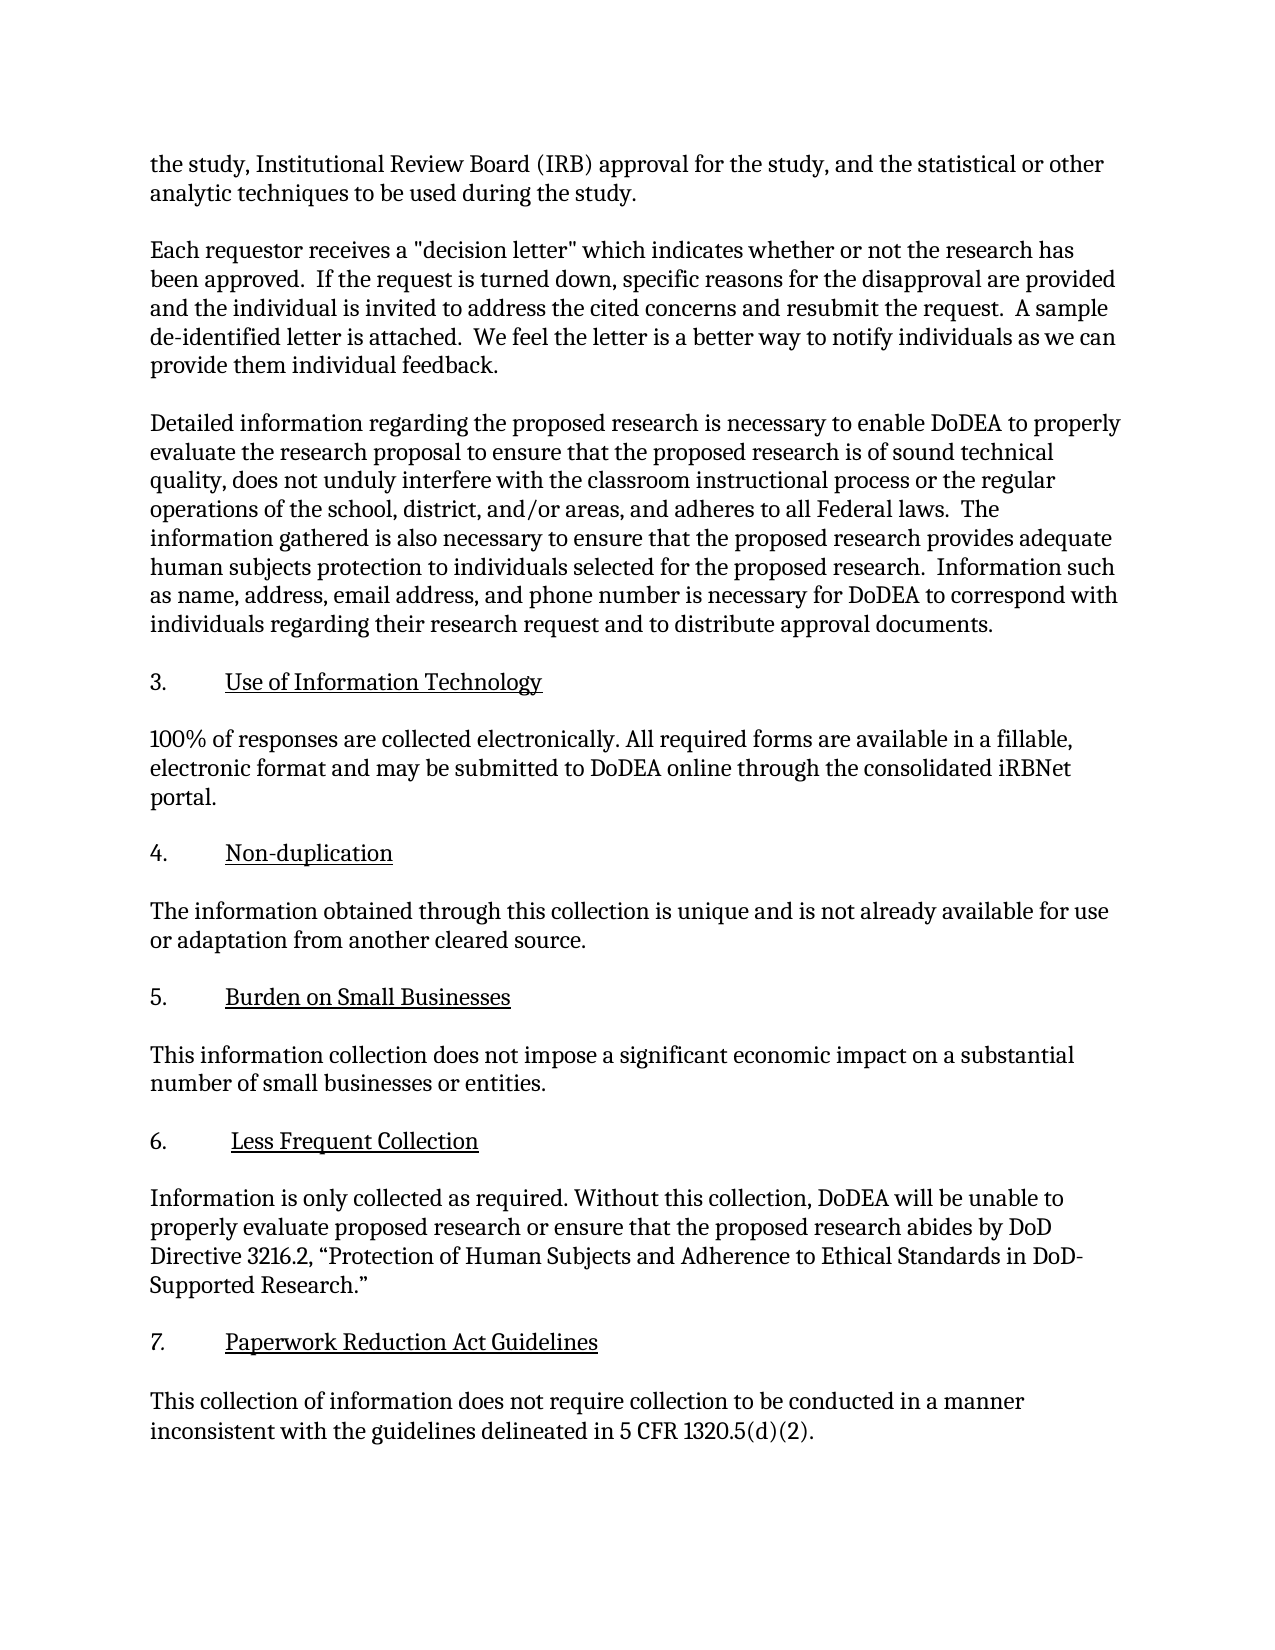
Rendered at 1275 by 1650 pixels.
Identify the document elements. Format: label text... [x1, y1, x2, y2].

text 7. Paperwork Reduction Act Guidelines [150, 1328, 1125, 1357]
text 5. Burden on Small Businesses [150, 983, 1125, 1012]
text The information obtained through this collection is unique and is not already available for use or adaptation from another cleared source. [150, 897, 1125, 954]
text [150, 150, 1125, 207]
text 100% of responses are collected electronically. All required forms are available in a fillable, electronic format and may be submitted to DoDEA online through the consolidated iRBNet portal. [150, 725, 1125, 811]
text Each requestor receives a "decision letter" which indicates whether or not the research has been approved. If the request is turned down, specific reasons for the disapproval are provided and the individual is invited to address the cited concerns and resubmit the request. A sample de-identified letter is attached. We feel the letter is a better way to notify individuals as we can provide them individual feedback. [150, 236, 1125, 380]
text Information is only collected as required. Without this collection, DoDEA will be unable to properly evaluate proposed research or ensure that the proposed research abides by DoD Directive 3216.2, “Protection of Human Subjects and Adherence to Ethical Standards in DoD-Supported Research.” [150, 1184, 1125, 1299]
text This information collection does not impose a significant economic impact on a substantial number of small businesses or entities. [150, 1041, 1125, 1098]
text 4. Non-duplication [150, 839, 1125, 868]
text This collection of information does not require collection to be conducted in a manner inconsistent with the guidelines delineated in 5 CFR 1320.5(d)(2). [150, 1386, 1125, 1446]
text 6. Less Frequent Collection [150, 1127, 1125, 1156]
text Detailed information regarding the proposed research is necessary to enable DoDEA to properly evaluate the research proposal to ensure that the proposed research is of sound technical quality, does not unduly interfere with the classroom instructional process or the regular operations of the school, district, and/or areas, and adheres to all Federal laws. The information gathered is also necessary to ensure that the proposed research provides adequate human subjects protection to individuals selected for the proposed research. Information such as name, address, email address, and phone number is necessary for DoDEA to correspond with individuals regarding their research request and to distribute approval documents. [150, 409, 1125, 639]
text 3. Use of Information Technology [150, 667, 1125, 696]
